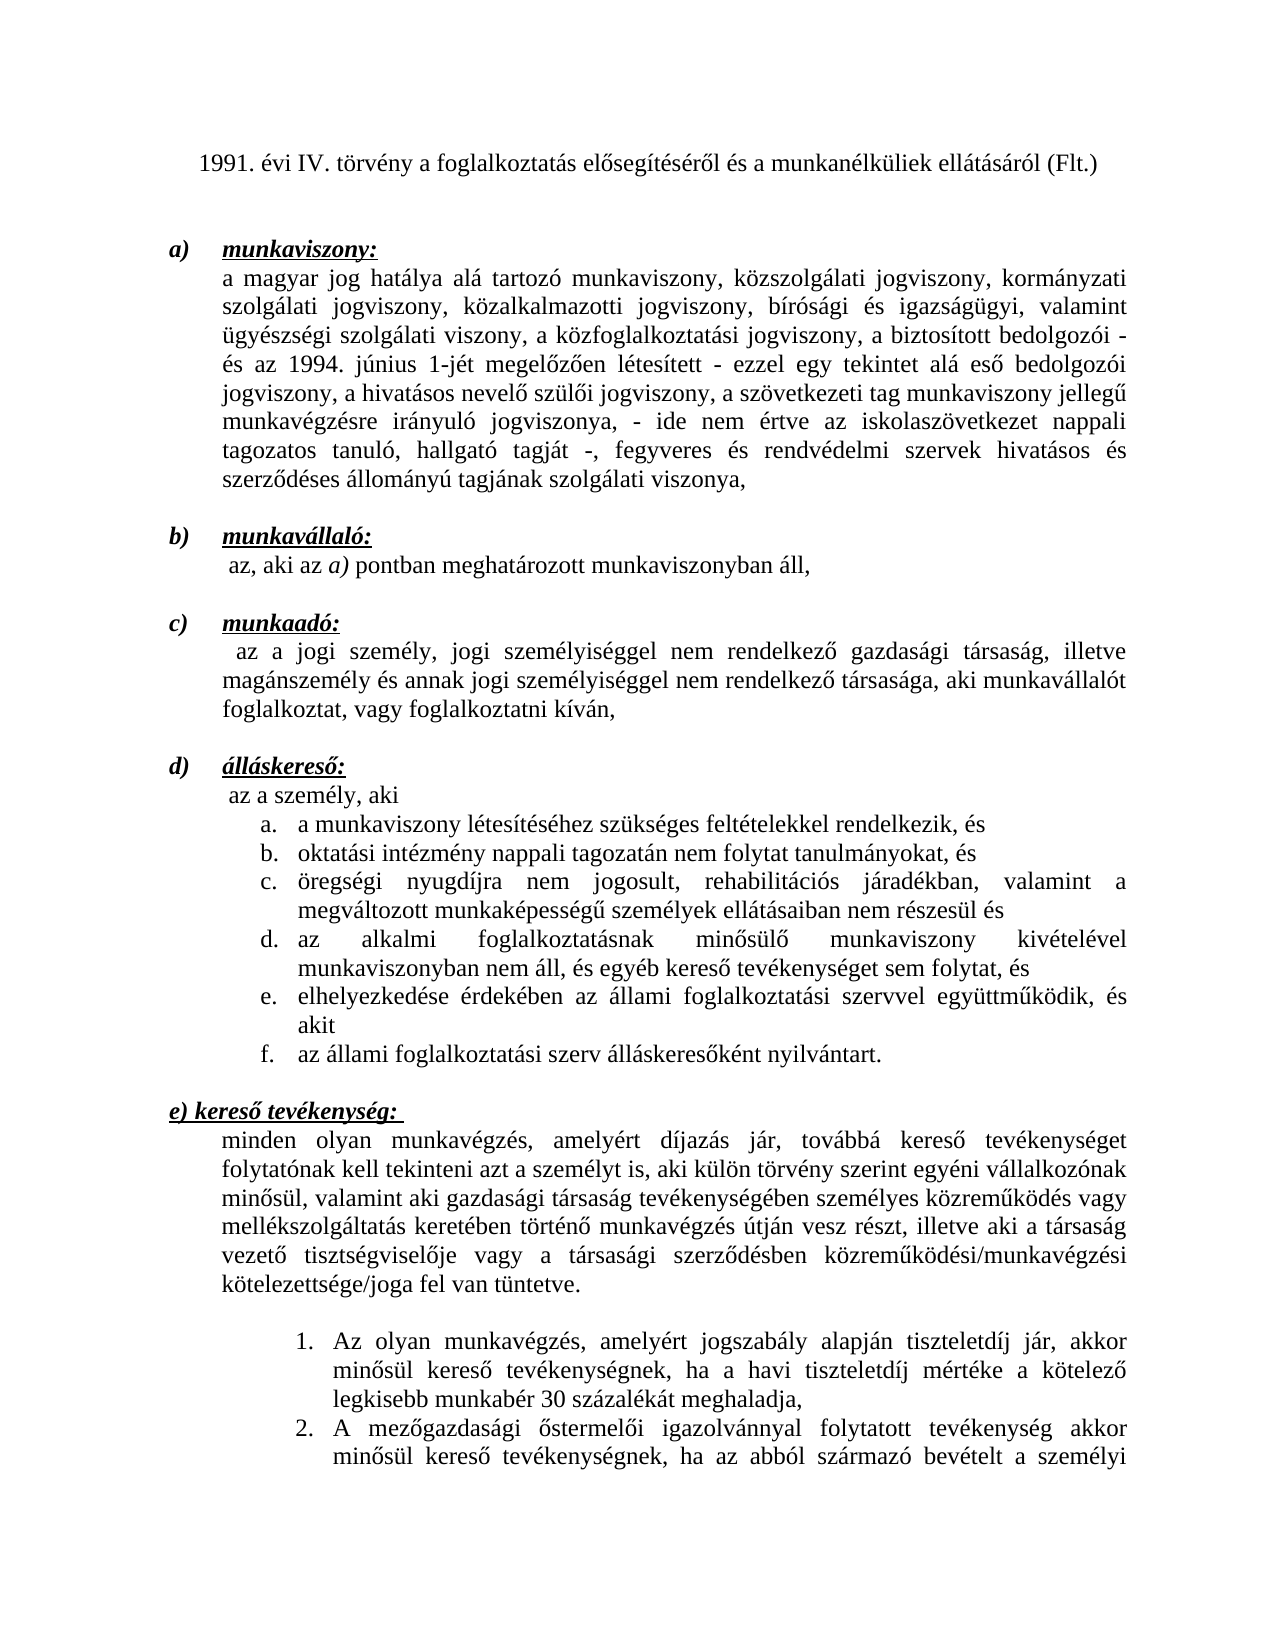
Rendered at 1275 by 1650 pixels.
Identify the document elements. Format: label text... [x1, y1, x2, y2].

list az a jogi személy, jogi személyiséggel nem rendelkező gazdasági társaság, illetve magánszemély és annak jogi személyiséggel nem rendelkező társasága, aki munkavállalót foglalkoztat, vagy foglalkoztatni kíván, [222, 636, 1127, 723]
list elhelyezkedése érdekében az állami foglalkoztatási szervvel együttműködik, és akit [260, 981, 1127, 1039]
list öregségi nyugdíjra nem jogosult, rehabilitációs járadékban, valamint a megváltozott munkaképességű személyek ellátásaiban nem részesül és [260, 866, 1127, 924]
list munkavállaló: [169, 521, 1127, 550]
list az alkalmi foglalkoztatásnak minősülő munkaviszony kivételével munkaviszonyban nem áll, és egyéb kereső tevékenységet sem folytat, és [260, 924, 1127, 981]
list álláskereső: [169, 751, 1127, 780]
list oktatási intézmény nappali tagozatán nem folytat tanulmányokat, és [260, 838, 1127, 866]
text minden olyan munkavégzés, amelyért díjazás jár, továbbá kereső tevékenységet folytatónak kell tekinteni azt a személyt is, aki külön törvény szerint egyéni vállalkozónak minősül, valamint aki gazdasági társaság tevékenységében személyes közreműködés vagy mellékszolgáltatás keretében történő munkavégzés útján vesz részt, illetve aki a társaság vezető tisztségviselője vagy a társasági szerződésben közreműködési/munkavégzési kötelezettsége/joga fel van tüntetve. [221, 1125, 1127, 1298]
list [295, 1413, 1127, 1470]
list az állami foglalkoztatási szerv álláskeresőként nyilvántart. [260, 1039, 1127, 1068]
list a magyar jog hatálya alá tartozó munkaviszony, közszolgálati jogviszony, kormányzati szolgálati jogviszony, közalkalmazotti jogviszony, bírósági és igazságügyi, valamint ügyészségi szolgálati viszony, a közfoglalkoztatási jogviszony, a biztosított bedolgozói - és az 1994. június 1-jét megelőzően létesített - ezzel egy tekintet alá eső bedolgozói jogviszony, a hivatásos nevelő szülői jogviszony, a szövetkezeti tag munkaviszony jellegű munkavégzésre irányuló jogviszonya, - ide nem értve az iskolaszövetkezet nappali tagozatos tanuló, hallgató tagját -, fegyveres és rendvédelmi szervek hivatásos és szerződéses állományú tagjának szolgálati viszonya, [222, 263, 1127, 493]
list Az olyan munkavégzés, amelyért jogszabály alapján tiszteletdíj jár, akkor minősül kereső tevékenységnek, ha a havi tiszteletdíj mértéke a kötelező legkisebb munkabér 30 százalékát meghaladja, [295, 1326, 1127, 1413]
list a munkaviszony létesítéséhez szükséges feltételekkel rendelkezik, és [260, 809, 1127, 838]
list az a személy, aki [222, 780, 1127, 809]
list munkaadó: [169, 608, 1127, 636]
list 1991. évi IV. törvény a foglalkoztatás elősegítéséről és a munkanélküliek ellátásáról (Flt.) [169, 148, 1127, 176]
list az, aki az a) pontban meghatározott munkaviszonyban áll, [222, 550, 1127, 579]
list munkaviszony: [169, 234, 1127, 263]
text e) kereső tevékenység: [148, 1096, 1127, 1125]
